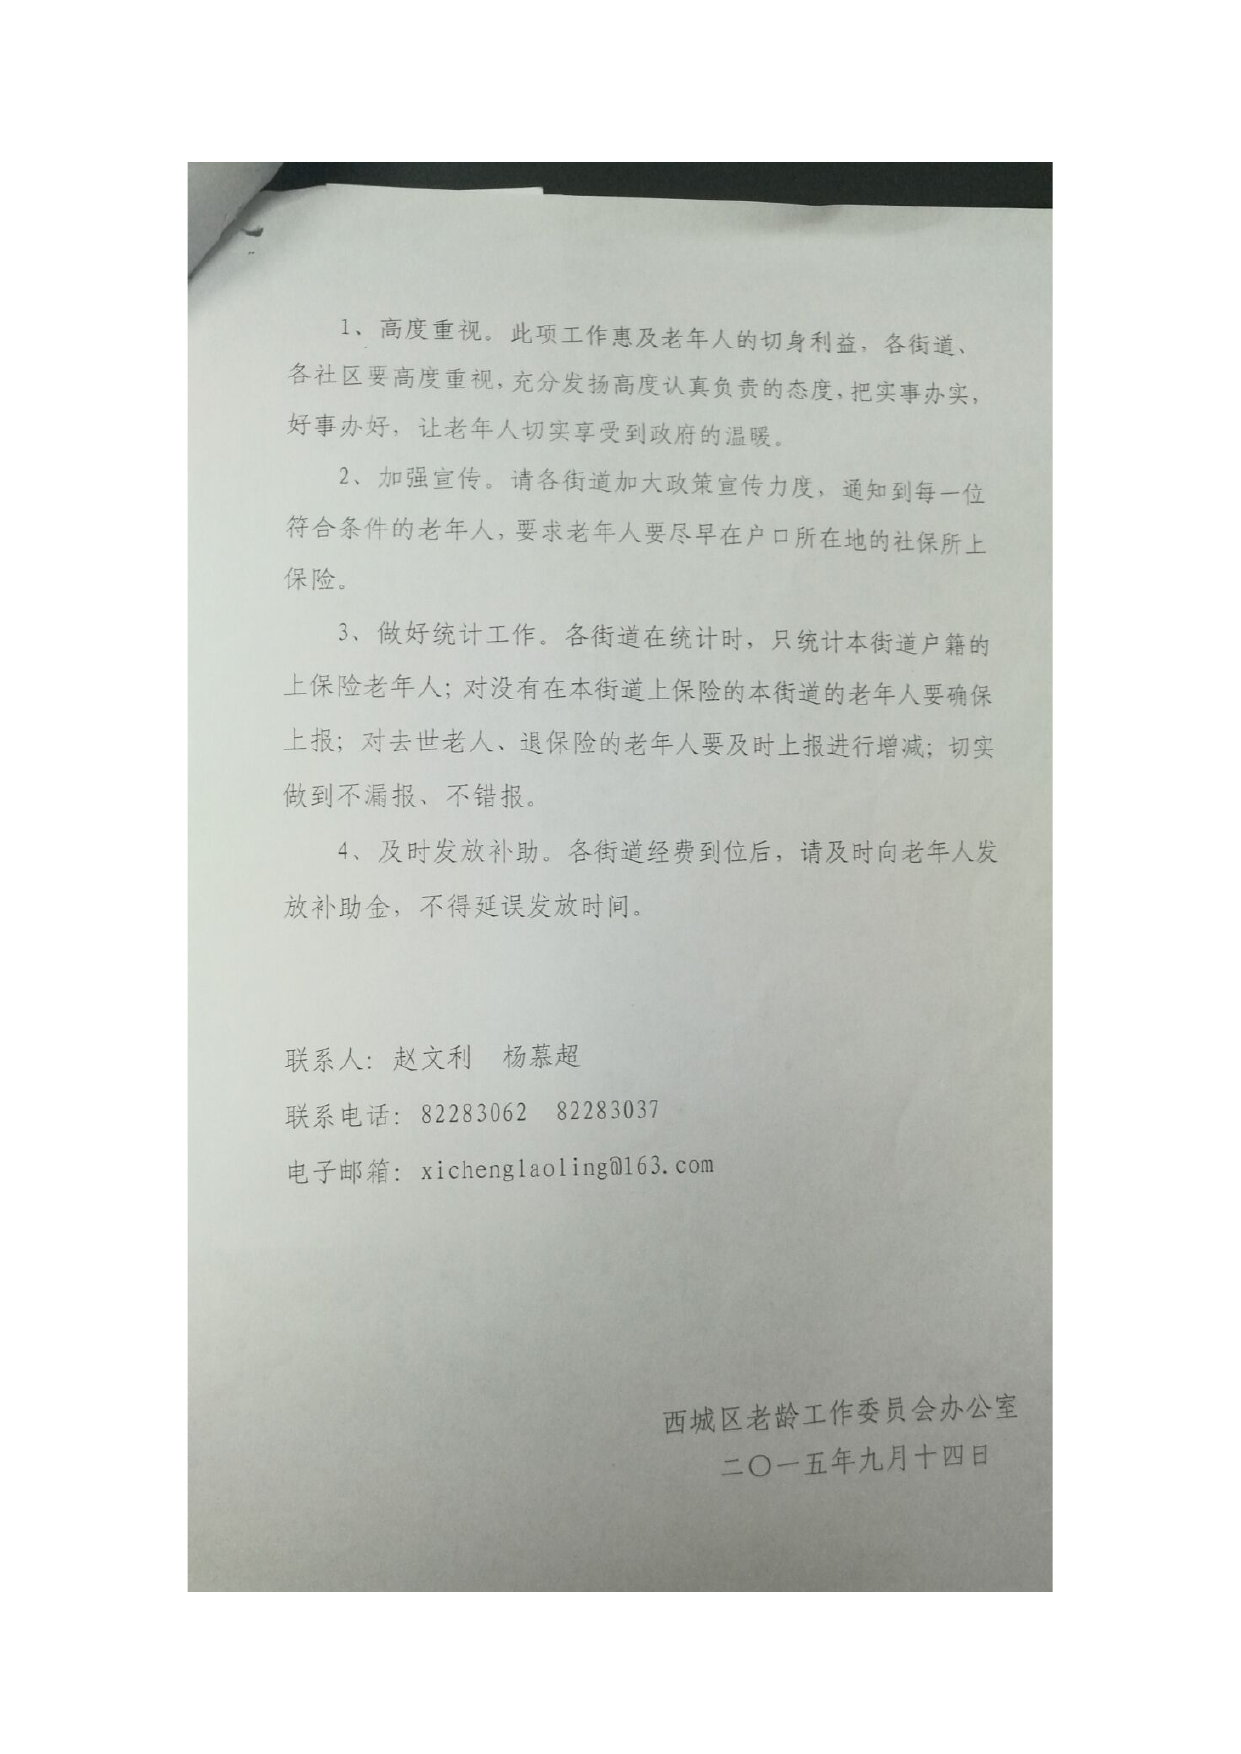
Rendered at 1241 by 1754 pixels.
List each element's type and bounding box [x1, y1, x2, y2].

picture [187, 162, 1053, 1592]
